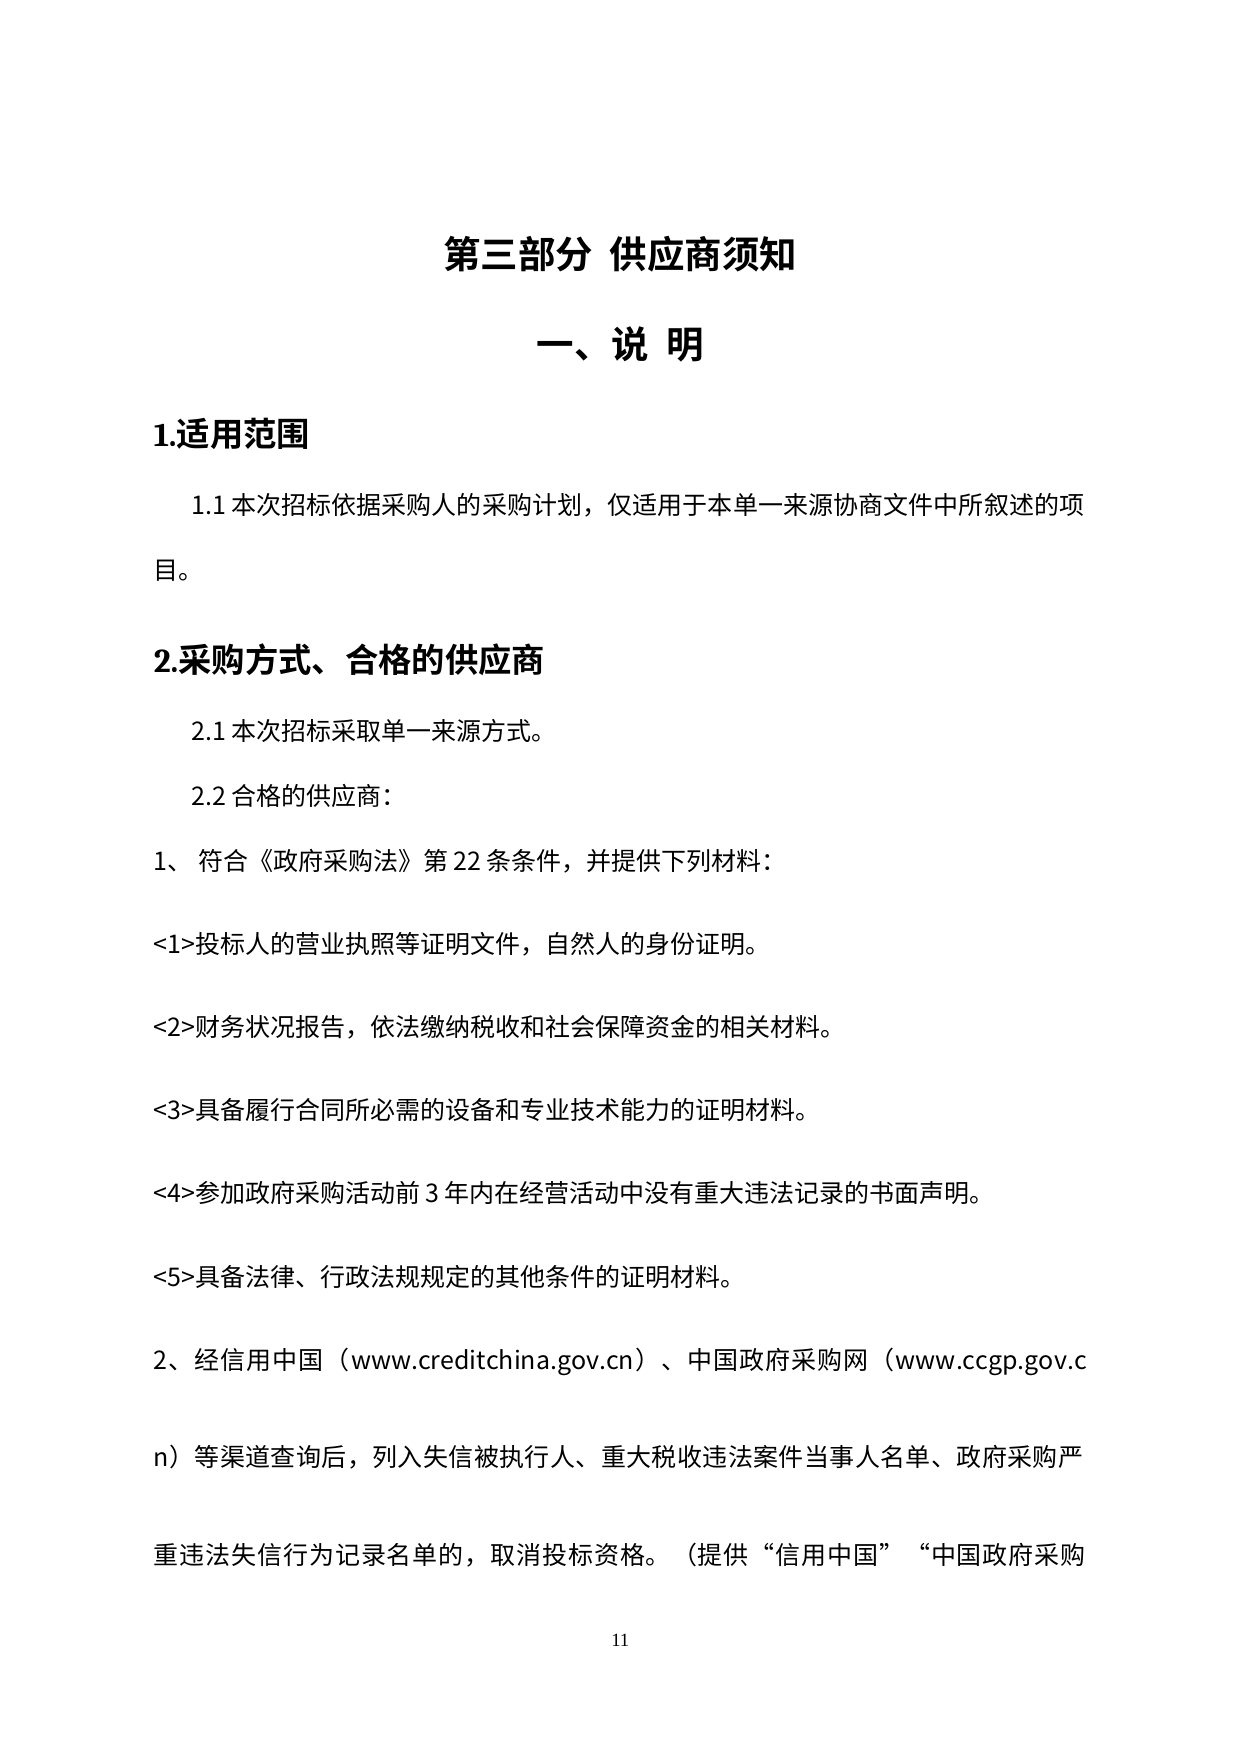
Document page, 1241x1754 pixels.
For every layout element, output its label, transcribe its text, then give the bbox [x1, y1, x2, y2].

text <4>参加政府采购活动前3年内在经营活动中没有重大违法记录的书面声明。 [153, 1159, 1087, 1224]
title 第三部分 供应商须知 [153, 219, 1087, 284]
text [153, 1326, 1087, 1586]
text 2.2合格的供应商： [153, 762, 1087, 827]
text <2>财务状况报告，依法缴纳税收和社会保障资金的相关材料。 [153, 993, 1087, 1058]
title 1.适用范围 [153, 399, 1087, 464]
title 一、说 明 [153, 309, 1087, 374]
text <5>具备法律、行政法规规定的其他条件的证明材料。 [153, 1243, 1087, 1308]
text <3>具备履行合同所必需的设备和专业技术能力的证明材料。 [153, 1076, 1087, 1141]
text 1、 符合《政府采购法》第22条条件，并提供下列材料： [153, 827, 1087, 892]
title 2.采购方式、合格的供应商 [153, 626, 1087, 691]
text <1>投标人的营业执照等证明文件，自然人的身份证明。 [153, 910, 1087, 975]
text 2.1本次招标采取单一来源方式。 [153, 697, 1087, 762]
text 1.1本次招标依据采购人的采购计划，仅适用于本单一来源协商文件中所叙述的项目。 [153, 471, 1087, 601]
